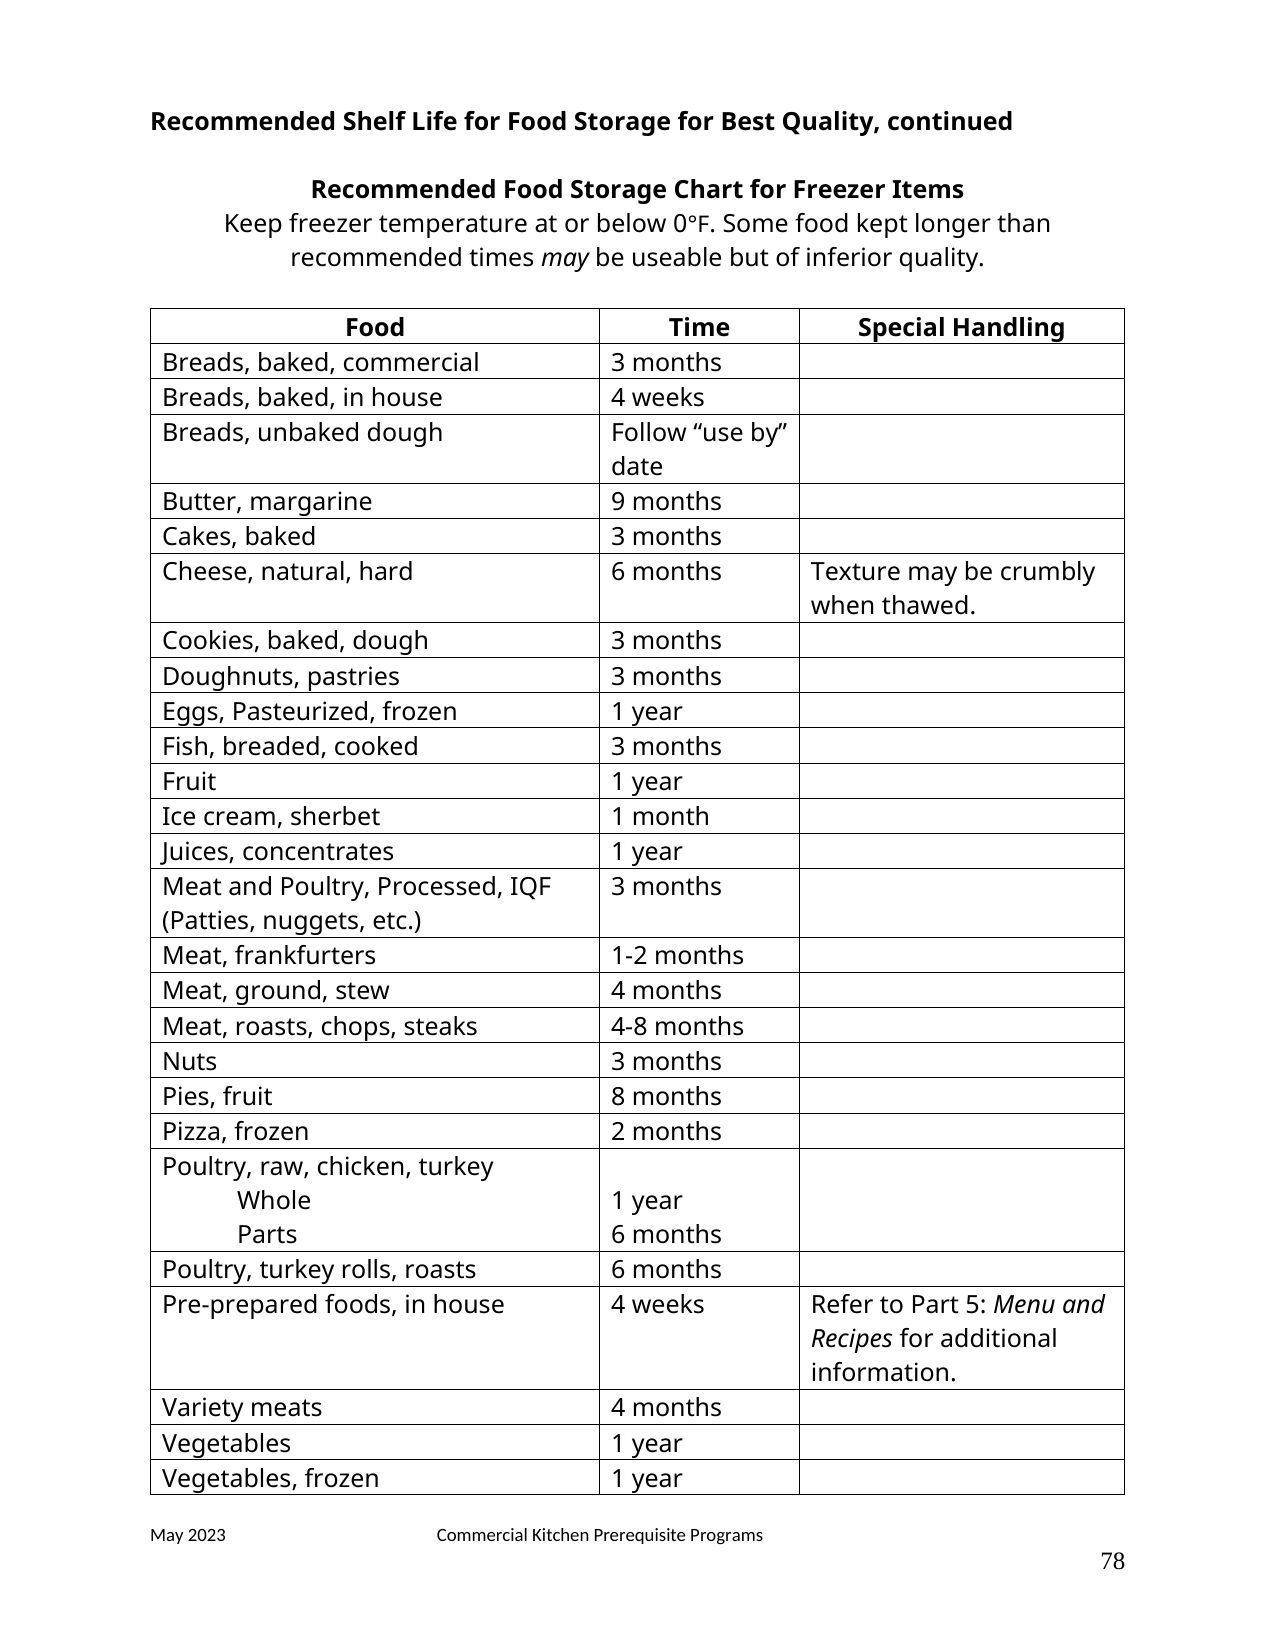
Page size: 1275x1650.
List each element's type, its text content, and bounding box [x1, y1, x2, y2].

table_header Food [151, 309, 599, 343]
text Keep freezer temperature at or below 0°F. Some food kept longer than recommended times may be useable but of inferior quality. [150, 206, 1125, 274]
text Recommended Food Storage Chart for Freezer Items [150, 172, 1125, 206]
table_cell 9 months [600, 484, 799, 518]
table_cell [800, 344, 1124, 378]
table_cell [800, 1008, 1124, 1042]
table_cell Pizza, frozen [151, 1114, 599, 1147]
table_cell 1 year [600, 834, 799, 868]
table_cell Fish, breaded, cooked [151, 728, 599, 762]
table_cell 1 year [600, 1460, 799, 1494]
table_cell 8 months [600, 1078, 799, 1112]
table_cell Cakes, baked [151, 519, 599, 553]
table_cell 4 months [600, 973, 799, 1007]
table_cell 4-8 months [600, 1008, 799, 1042]
table_cell Juices, concentrates [151, 834, 599, 868]
table_cell [800, 1425, 1124, 1459]
table_cell 1 year 6 months [600, 1149, 799, 1251]
table_cell 2 months [600, 1114, 799, 1147]
table_cell [800, 658, 1124, 692]
table_cell [800, 973, 1124, 1007]
table_cell [800, 1252, 1124, 1286]
table_cell 3 months [600, 344, 799, 378]
table_cell [800, 1114, 1124, 1147]
table_cell Meat, roasts, chops, steaks [151, 1008, 599, 1042]
table_cell [800, 1460, 1124, 1494]
table_cell 3 months [600, 519, 799, 553]
table_cell 4 months [600, 1390, 799, 1424]
table_cell 3 months [600, 1043, 799, 1077]
table_cell Breads, unbaked dough [151, 415, 599, 483]
table_cell [800, 623, 1124, 657]
table_cell Pies, fruit [151, 1078, 599, 1112]
table_cell [800, 379, 1124, 413]
table_cell Meat, ground, stew [151, 973, 599, 1007]
table_header Time [600, 309, 799, 343]
table_cell [800, 519, 1124, 553]
table_cell [800, 415, 1124, 483]
table_cell [800, 1390, 1124, 1424]
table_cell Variety meats [151, 1390, 599, 1424]
table_cell Nuts [151, 1043, 599, 1077]
table_cell 1 year [600, 1425, 799, 1459]
table_cell 1 year [600, 693, 799, 727]
table_cell 4 weeks [600, 1287, 799, 1389]
table_cell Doughnuts, pastries [151, 658, 599, 692]
table_cell [800, 1078, 1124, 1112]
table_cell Vegetables [151, 1425, 599, 1459]
table_cell Poultry, turkey rolls, roasts [151, 1252, 599, 1286]
table_cell [800, 799, 1124, 833]
table_cell 3 months [600, 658, 799, 692]
table_cell Follow “use by” date [600, 415, 799, 483]
table_cell Fruit [151, 764, 599, 797]
table_cell Meat and Poultry, Processed, IQF (Patties, nuggets, etc.) [151, 869, 599, 937]
table_cell Poultry, raw, chicken, turkey Whole Parts [151, 1149, 599, 1251]
table_cell Eggs, Pasteurized, frozen [151, 693, 599, 727]
table_cell [800, 938, 1124, 972]
table_cell [800, 728, 1124, 762]
table_cell 1 year [600, 764, 799, 797]
table_cell Texture may be crumbly when thawed. [800, 554, 1124, 622]
table_header Special Handling [800, 309, 1124, 343]
table_cell Cookies, baked, dough [151, 623, 599, 657]
table_cell [800, 693, 1124, 727]
table_cell 1-2 months [600, 938, 799, 972]
table_cell [800, 1043, 1124, 1077]
table_cell 3 months [600, 623, 799, 657]
table_cell 4 weeks [600, 379, 799, 413]
table_cell Meat, frankfurters [151, 938, 599, 972]
table_cell [800, 764, 1124, 797]
table_cell Cheese, natural, hard [151, 554, 599, 622]
table_cell [800, 484, 1124, 518]
table_cell 6 months [600, 554, 799, 622]
table_cell Vegetables, frozen [151, 1460, 599, 1494]
table_cell 1 month [600, 799, 799, 833]
table_cell [800, 1149, 1124, 1251]
table_cell Butter, margarine [151, 484, 599, 518]
table_cell Breads, baked, commercial [151, 344, 599, 378]
text Recommended Shelf Life for Food Storage for Best Quality, continued [150, 104, 1125, 138]
table_cell Pre-prepared foods, in house [151, 1287, 599, 1389]
table_cell Refer to Part 5: Menu and Recipes for additional information. [800, 1287, 1124, 1389]
table_cell [800, 834, 1124, 868]
table_cell [800, 869, 1124, 937]
table_cell 6 months [600, 1252, 799, 1286]
table_cell 3 months [600, 728, 799, 762]
table_cell 3 months [600, 869, 799, 937]
table_cell Ice cream, sherbet [151, 799, 599, 833]
table_cell Breads, baked, in house [151, 379, 599, 413]
